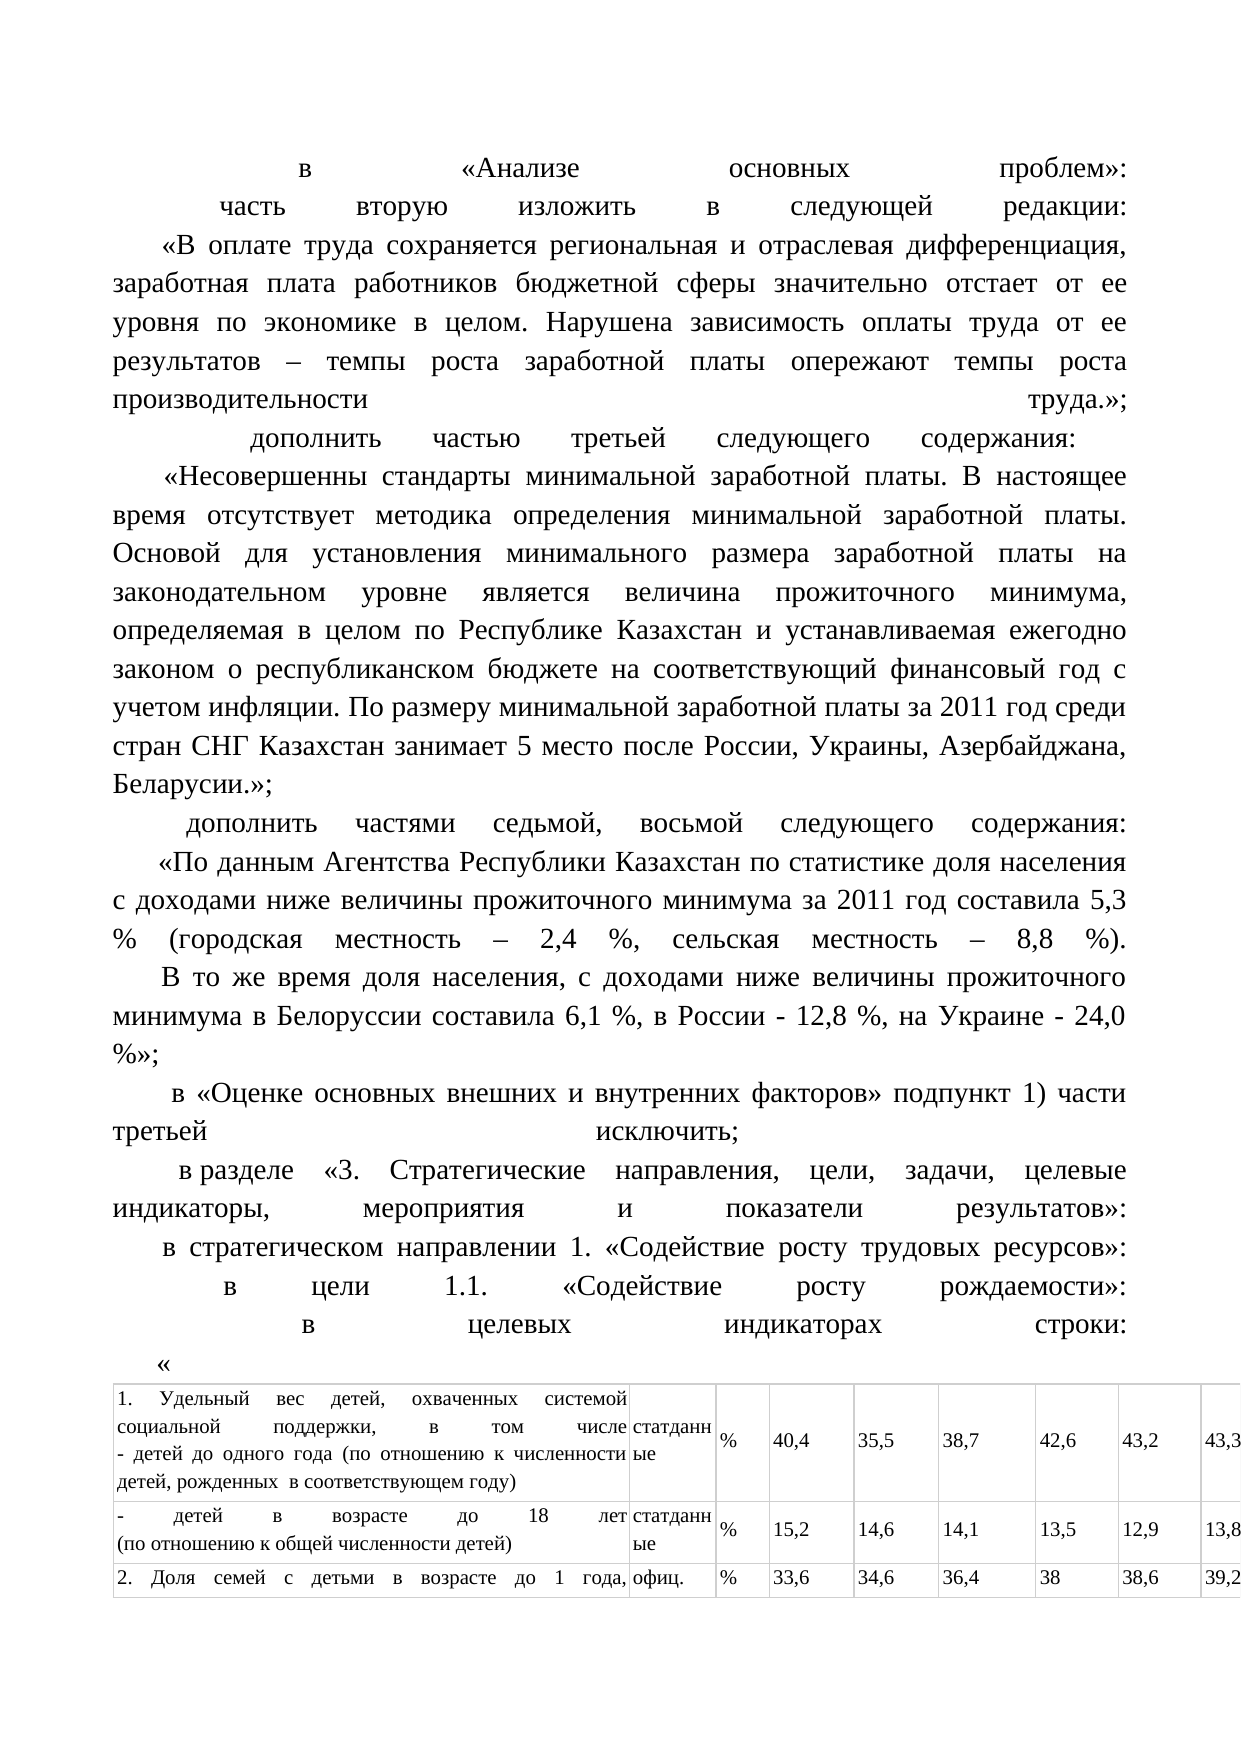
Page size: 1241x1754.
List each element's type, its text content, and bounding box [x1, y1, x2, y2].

table_header 43,3 [1202, 1385, 1240, 1501]
table_cell 14,6 [855, 1502, 938, 1562]
table_cell 38 [1036, 1564, 1118, 1597]
table_cell % [717, 1502, 769, 1562]
table_header % [717, 1385, 769, 1501]
table_cell 33,6 [770, 1564, 853, 1597]
table_cell 38,6 [1119, 1564, 1200, 1597]
table_cell 13,5 [1036, 1502, 1118, 1562]
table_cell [114, 1564, 629, 1597]
table_cell 36,4 [939, 1564, 1035, 1597]
table_cell % [717, 1564, 769, 1597]
table_cell - детей в возрасте до 18 лет (по отношению к общей численности детей) [114, 1502, 629, 1562]
table_cell 15,2 [770, 1502, 853, 1562]
table_cell 39,2 [1202, 1564, 1240, 1597]
table_cell 12,9 [1119, 1502, 1200, 1562]
table_header 1. Удельный вес детей, охваченных системой социальной поддержки, в том числе - детей до одного года (по отношению к численности детей, рожденных в соответствующем году) [114, 1385, 629, 1501]
table_header 38,7 [939, 1385, 1035, 1501]
table_header 42,6 [1036, 1385, 1118, 1501]
table_cell 13,8 [1202, 1502, 1240, 1562]
table_header 35,5 [855, 1385, 938, 1501]
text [112, 150, 1128, 1378]
table_cell 14,1 [939, 1502, 1035, 1562]
table_header 40,4 [770, 1385, 853, 1501]
table_cell 34,6 [855, 1564, 938, 1597]
table_header статданные [630, 1385, 715, 1501]
table_cell статданные [630, 1502, 715, 1562]
table_cell офиц. данные [630, 1564, 715, 1597]
table_header 43,2 [1119, 1385, 1200, 1501]
